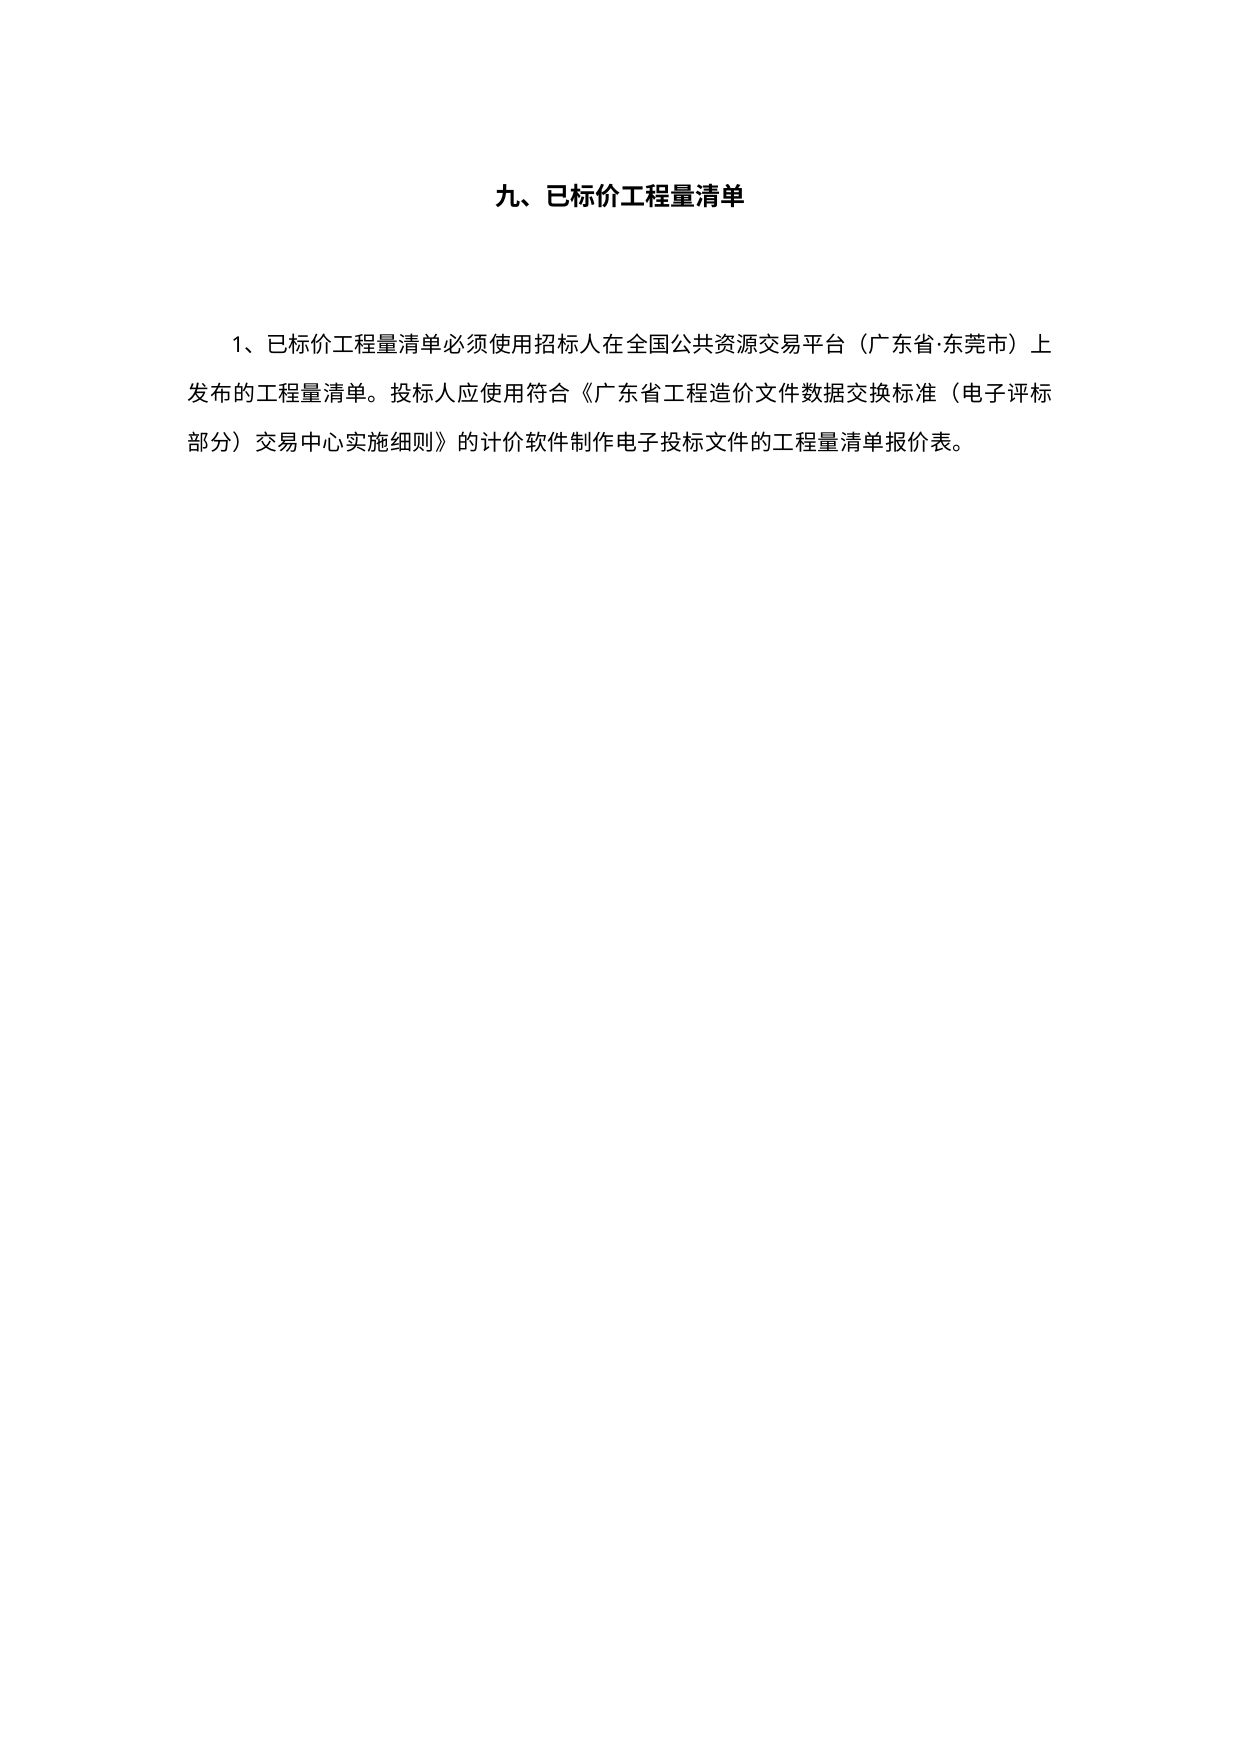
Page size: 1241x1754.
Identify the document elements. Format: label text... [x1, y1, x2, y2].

text 1、已标价工程量清单必须使用招标人在全国公共资源交易平台（广东省·东莞市）上发布的工程量清单。投标人应使用符合《广东省工程造价文件数据交换标准（电子评标部分）交易中心实施细则》的计价软件制作电子投标文件的工程量清单报价表。 [187, 327, 1053, 457]
subtitle 九、已标价工程量清单 [187, 162, 1053, 227]
